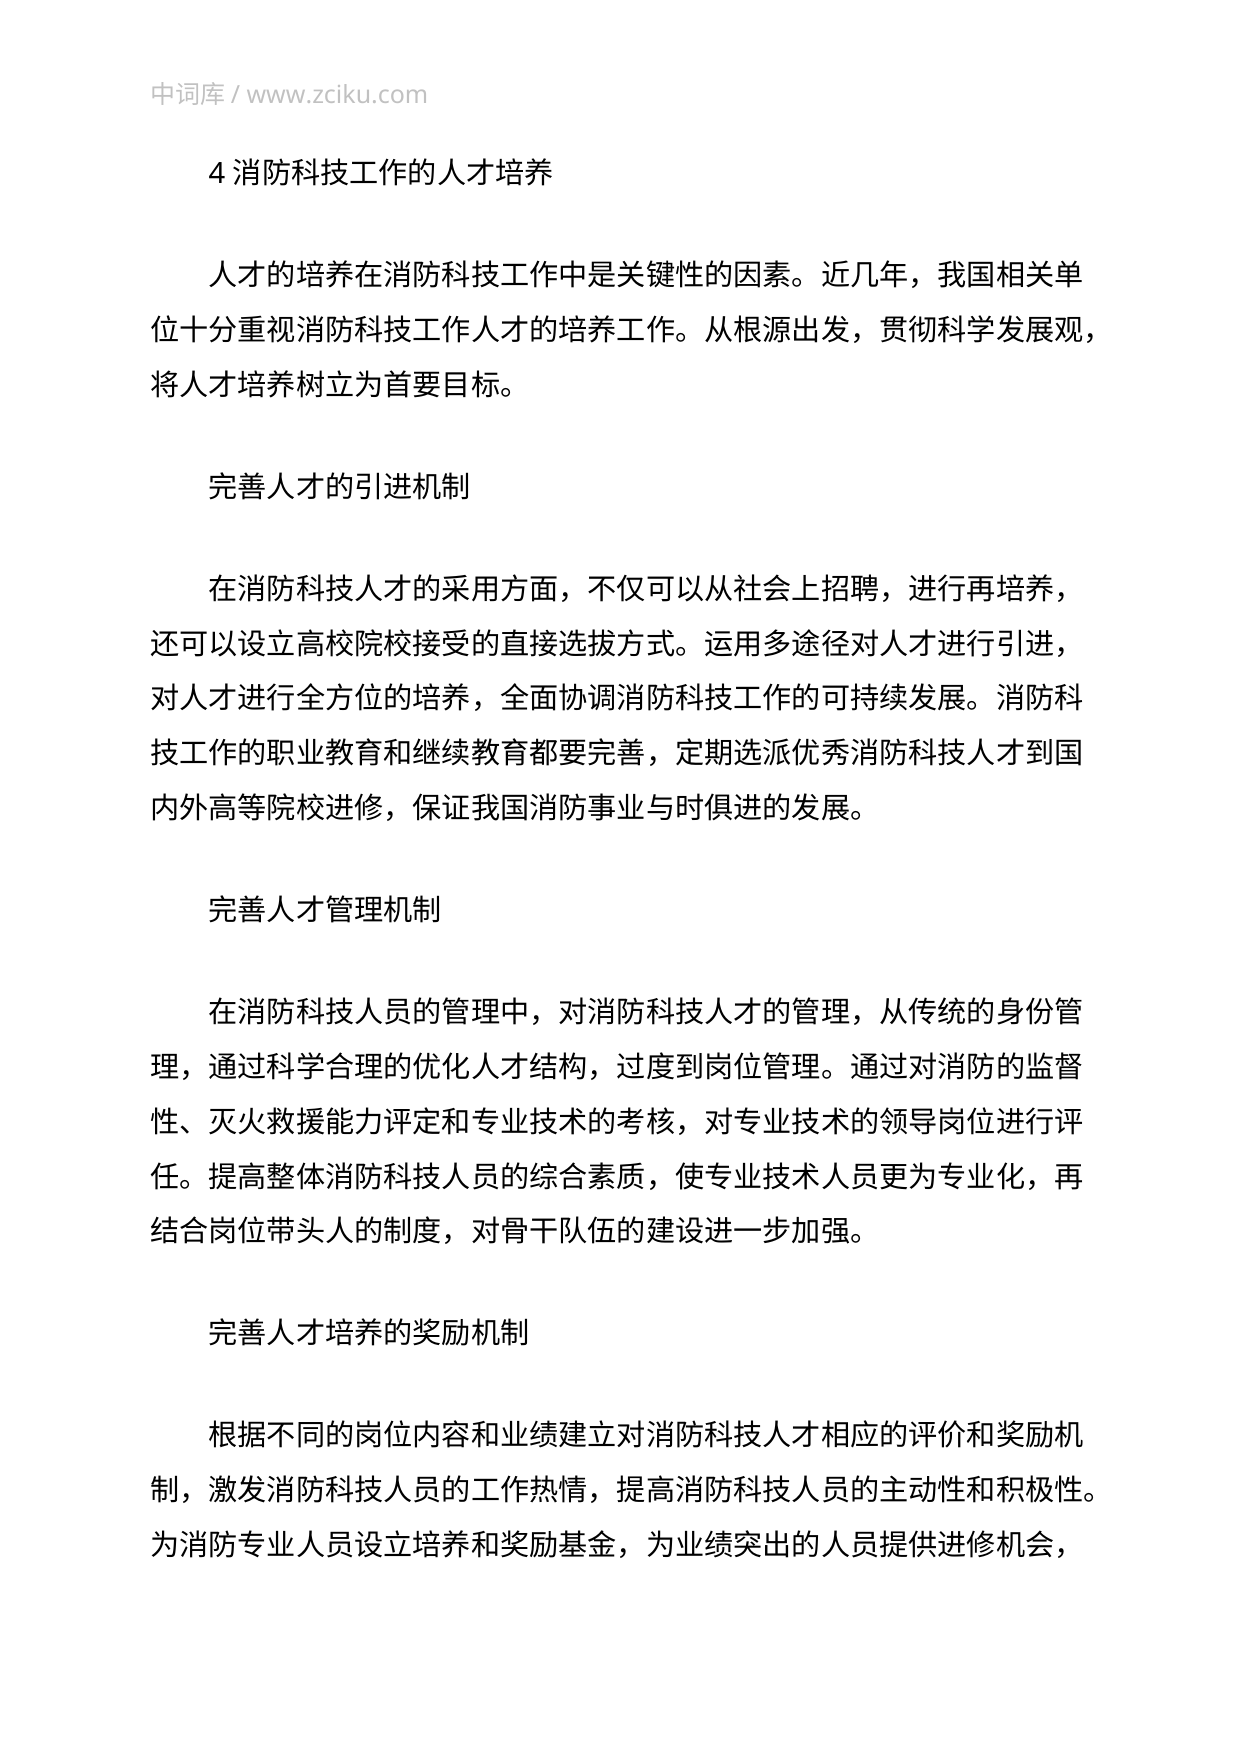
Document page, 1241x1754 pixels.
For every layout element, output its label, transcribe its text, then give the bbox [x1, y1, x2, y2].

text 在消防科技人才的采用方面，不仅可以从社会上招聘，进行再培养，还可以设立高校院校接受的直接选拔方式。运用多途径对人才进行引进，对人才进行全方位的培养，全面协调消防科技工作的可持续发展。消防科技工作的职业教育和继续教育都要完善，定期选派优秀消防科技人才到国内外高等院校进修，保证我国消防事业与时俱进的发展。 [150, 565, 1090, 827]
text 人才的培养在消防科技工作中是关键性的因素。近几年，我国相关单位十分重视消防科技工作人才的培养工作。从根源出发，贯彻科学发展观，将人才培养树立为首要目标。 [150, 252, 1090, 404]
text 在消防科技人员的管理中，对消防科技人才的管理，从传统的身份管理，通过科学合理的优化人才结构，过度到岗位管理。通过对消防的监督性、灭火救援能力评定和专业技术的考核，对专业技术的领导岗位进行评任。提高整体消防科技人员的综合素质，使专业技术人员更为专业化，再结合岗位带头人的制度，对骨干队伍的建设进一步加强。 [150, 988, 1090, 1250]
text 4 消防科技工作的人才培养 [150, 150, 1090, 192]
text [150, 1412, 1090, 1564]
text 完善人才的引进机制 [150, 463, 1090, 506]
text 完善人才培养的奖励机制 [150, 1310, 1090, 1352]
text 完善人才管理机制 [150, 887, 1090, 929]
